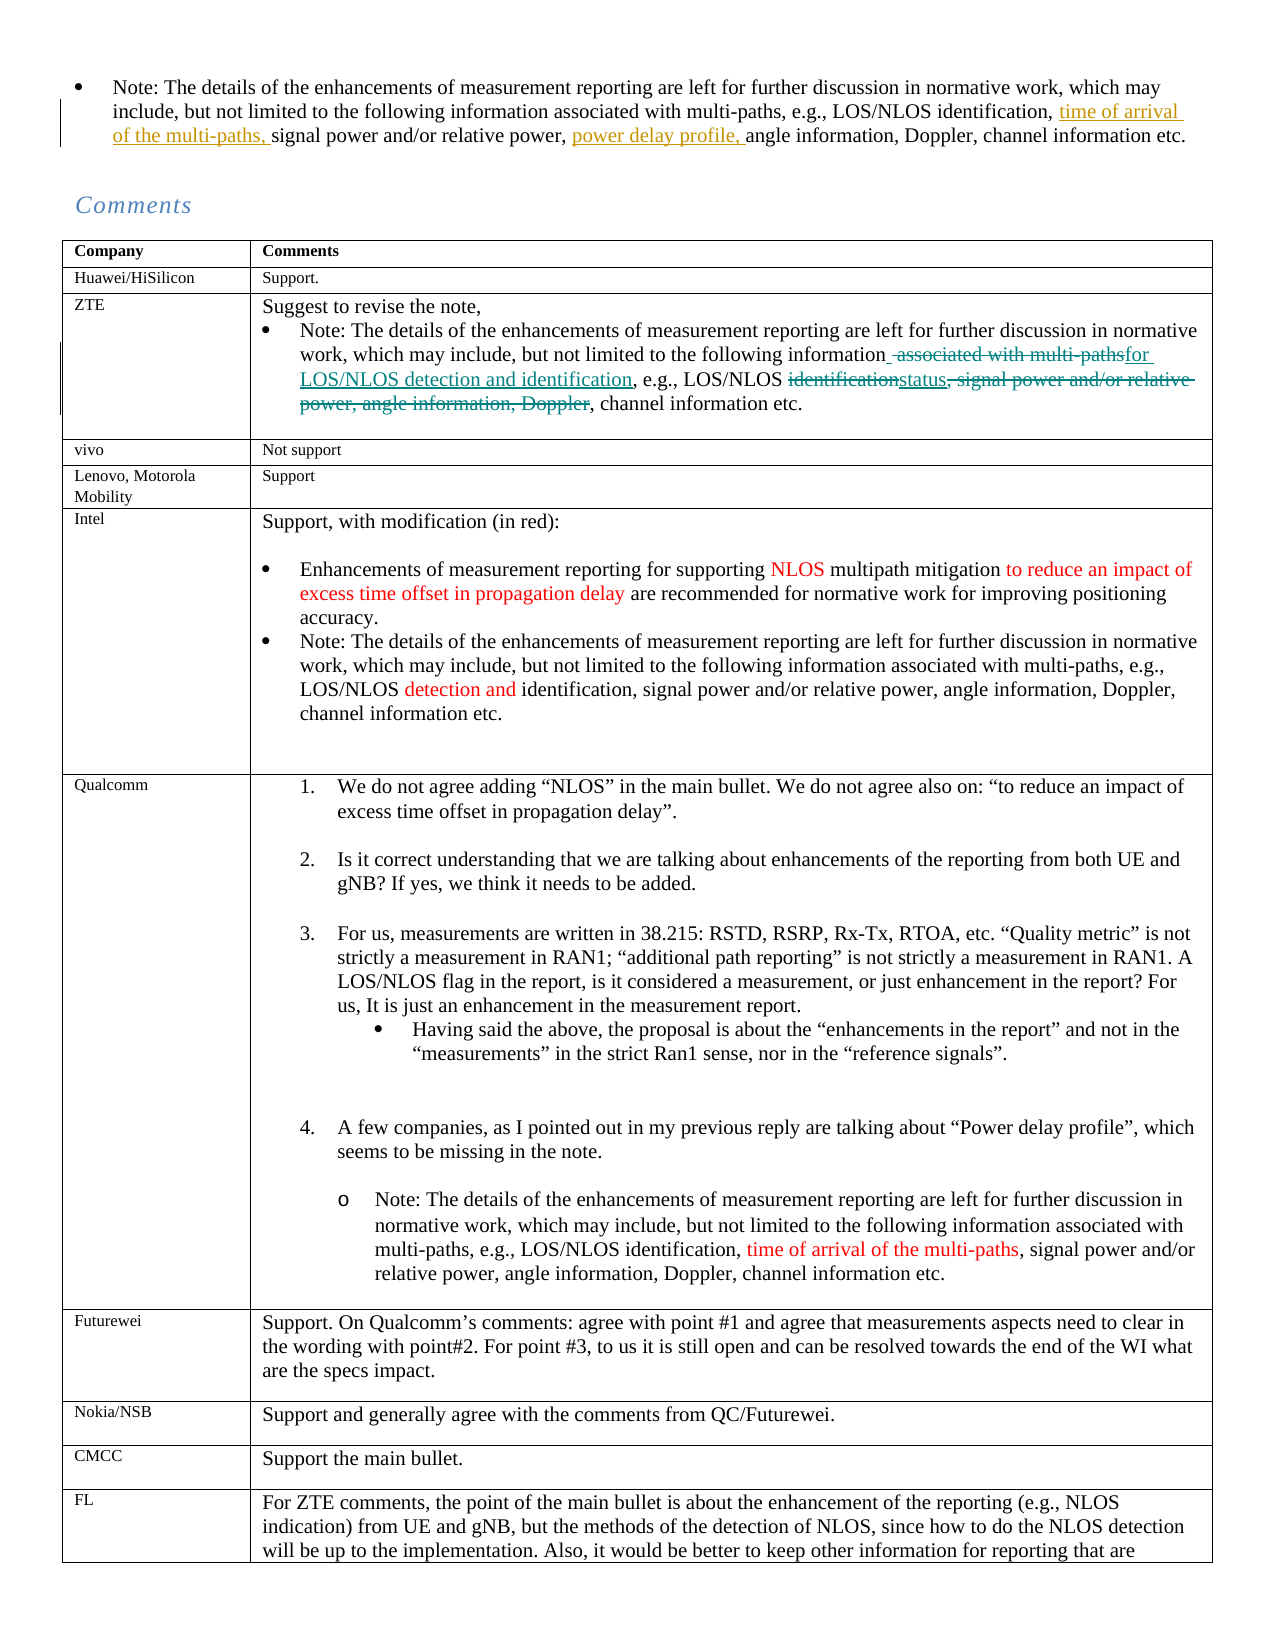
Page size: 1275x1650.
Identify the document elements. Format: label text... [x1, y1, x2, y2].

list Note: The details of the enhancements of measurement reporting are left for further discussion in normative work, which may include, but not limited to the following information associated with multi-paths, e.g., LOS/NLOS identification, signal power and/or relative power, angle information, Doppler, channel information etc. [75, 75, 1200, 147]
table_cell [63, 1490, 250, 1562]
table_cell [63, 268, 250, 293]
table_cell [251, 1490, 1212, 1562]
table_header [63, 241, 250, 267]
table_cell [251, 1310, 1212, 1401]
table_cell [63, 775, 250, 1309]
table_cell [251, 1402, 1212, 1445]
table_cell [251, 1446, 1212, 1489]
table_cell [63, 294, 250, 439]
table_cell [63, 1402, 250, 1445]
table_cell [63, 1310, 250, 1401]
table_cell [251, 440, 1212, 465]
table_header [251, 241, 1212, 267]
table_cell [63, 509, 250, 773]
subtitle Comments [75, 190, 1200, 219]
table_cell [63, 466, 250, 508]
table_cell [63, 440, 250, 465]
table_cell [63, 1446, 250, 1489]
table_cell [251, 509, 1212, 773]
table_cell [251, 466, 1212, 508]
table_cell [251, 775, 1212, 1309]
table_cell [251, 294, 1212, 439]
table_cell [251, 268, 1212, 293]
